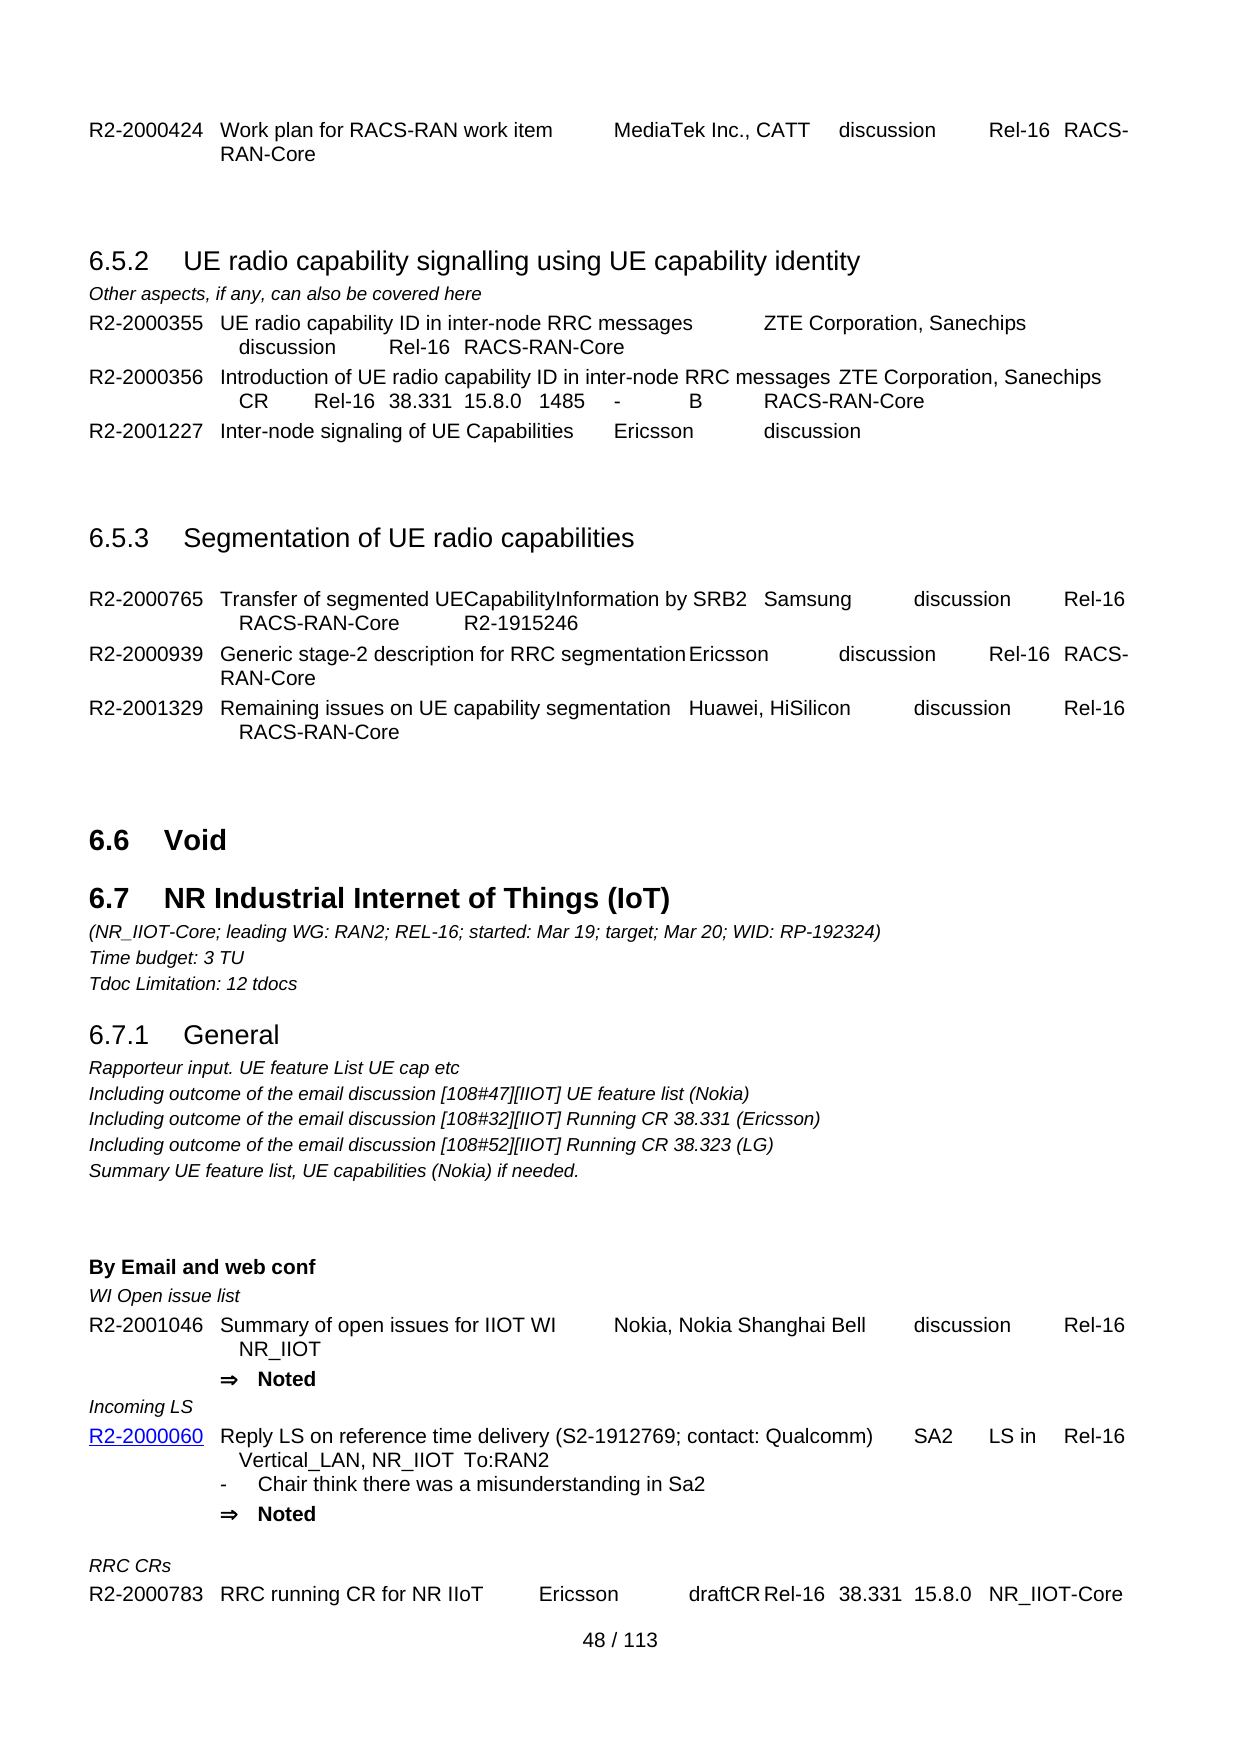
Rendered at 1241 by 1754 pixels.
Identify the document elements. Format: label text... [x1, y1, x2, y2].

text Rapporteur input. UE feature List UE cap etc [89, 1057, 1152, 1078]
text Tdoc Limitation: 12 tdocs [89, 972, 1152, 994]
title R2-2001046 Summary of open issues for IIOT WI Nokia, Nokia Shanghai Bell discussion Rel-16 NR_IIOT [89, 1313, 1152, 1361]
title R2-2000355 UE radio capability ID in inter-node RRC messages ZTE Corporation, Sanechips discussion Rel-16 RACS-RAN-Core [89, 311, 1152, 358]
title R2-2001227 Inter-node signaling of UE Capabilities Ericsson discussion [89, 419, 1152, 443]
text Noted [220, 1367, 1152, 1392]
title R2-2000765 Transfer of segmented UECapabilityInformation by SRB2 Samsung discussion Rel-16 RACS-RAN-Core R2-1915246 [89, 587, 1152, 635]
title R2-2001329 Remaining issues on UE capability segmentation Huawei, HiSilicon discussion Rel-16 RACS-RAN-Core [89, 696, 1152, 743]
text Summary UE feature list, UE capabilities (Nokia) if needed. [89, 1159, 1152, 1181]
title R2-2000356 Introduction of UE radio capability ID in inter-node RRC messages ZTE Corporation, Sanechips CR Rel-16 38.331 15.8.0 1485 - B RACS-RAN-Core [89, 365, 1152, 413]
text By Email and web conf [89, 1255, 1152, 1279]
subtitle 6.7 NR Industrial Internet of Things (IoT) [89, 881, 1152, 915]
text (NR_IIOT-Core; leading WG: RAN2; REL-16; started: Mar 19; target; Mar 20; WID: RP-192324) [89, 921, 1152, 943]
text RRC CRs [89, 1554, 1152, 1576]
text WI Open issue list [89, 1285, 1152, 1307]
subtitle 6.5.2 UE radio capability signalling using UE capability identity [89, 245, 1152, 276]
text Time budget: 3 TU [89, 947, 1152, 968]
text Including outcome of the email discussion [108#32][IIOT] Running CR 38.331 (Ericsson) [89, 1108, 1152, 1129]
title R2-2000060 Reply LS on reference time delivery (S2-1912769; contact: Qualcomm) SA2 LS in Rel-16 Vertical_LAN, NR_IIOT To:RAN2 [89, 1424, 1152, 1472]
subtitle 6.6 Void [89, 823, 1152, 856]
text Incoming LS [89, 1396, 1152, 1417]
text Including outcome of the email discussion [108#47][IIOT] UE feature list (Nokia) [89, 1082, 1152, 1104]
text Other aspects, if any, can also be covered here [89, 283, 1152, 304]
subtitle 6.7.1 General [89, 1019, 1152, 1050]
title R2-2000939 Generic stage-2 description for RRC segmentation Ericsson discussion Rel-16 RACS-RAN-Core [89, 641, 1152, 689]
text Noted [220, 1502, 1152, 1526]
title R2-2000783 RRC running CR for NR IIoT Ericsson draftCR Rel-16 38.331 15.8.0 NR_IIOT-Core [89, 1582, 1152, 1606]
text - Chair think there was a misunderstanding in Sa2 [220, 1472, 1152, 1496]
text Including outcome of the email discussion [108#52][IIOT] Running CR 38.323 (LG) [89, 1134, 1152, 1155]
subtitle 6.5.3 Segmentation of UE radio capabilities [89, 522, 1152, 553]
title R2-2000424 Work plan for RACS-RAN work item MediaTek Inc., CATT discussion Rel-16 RACS-RAN-Core [89, 118, 1152, 166]
